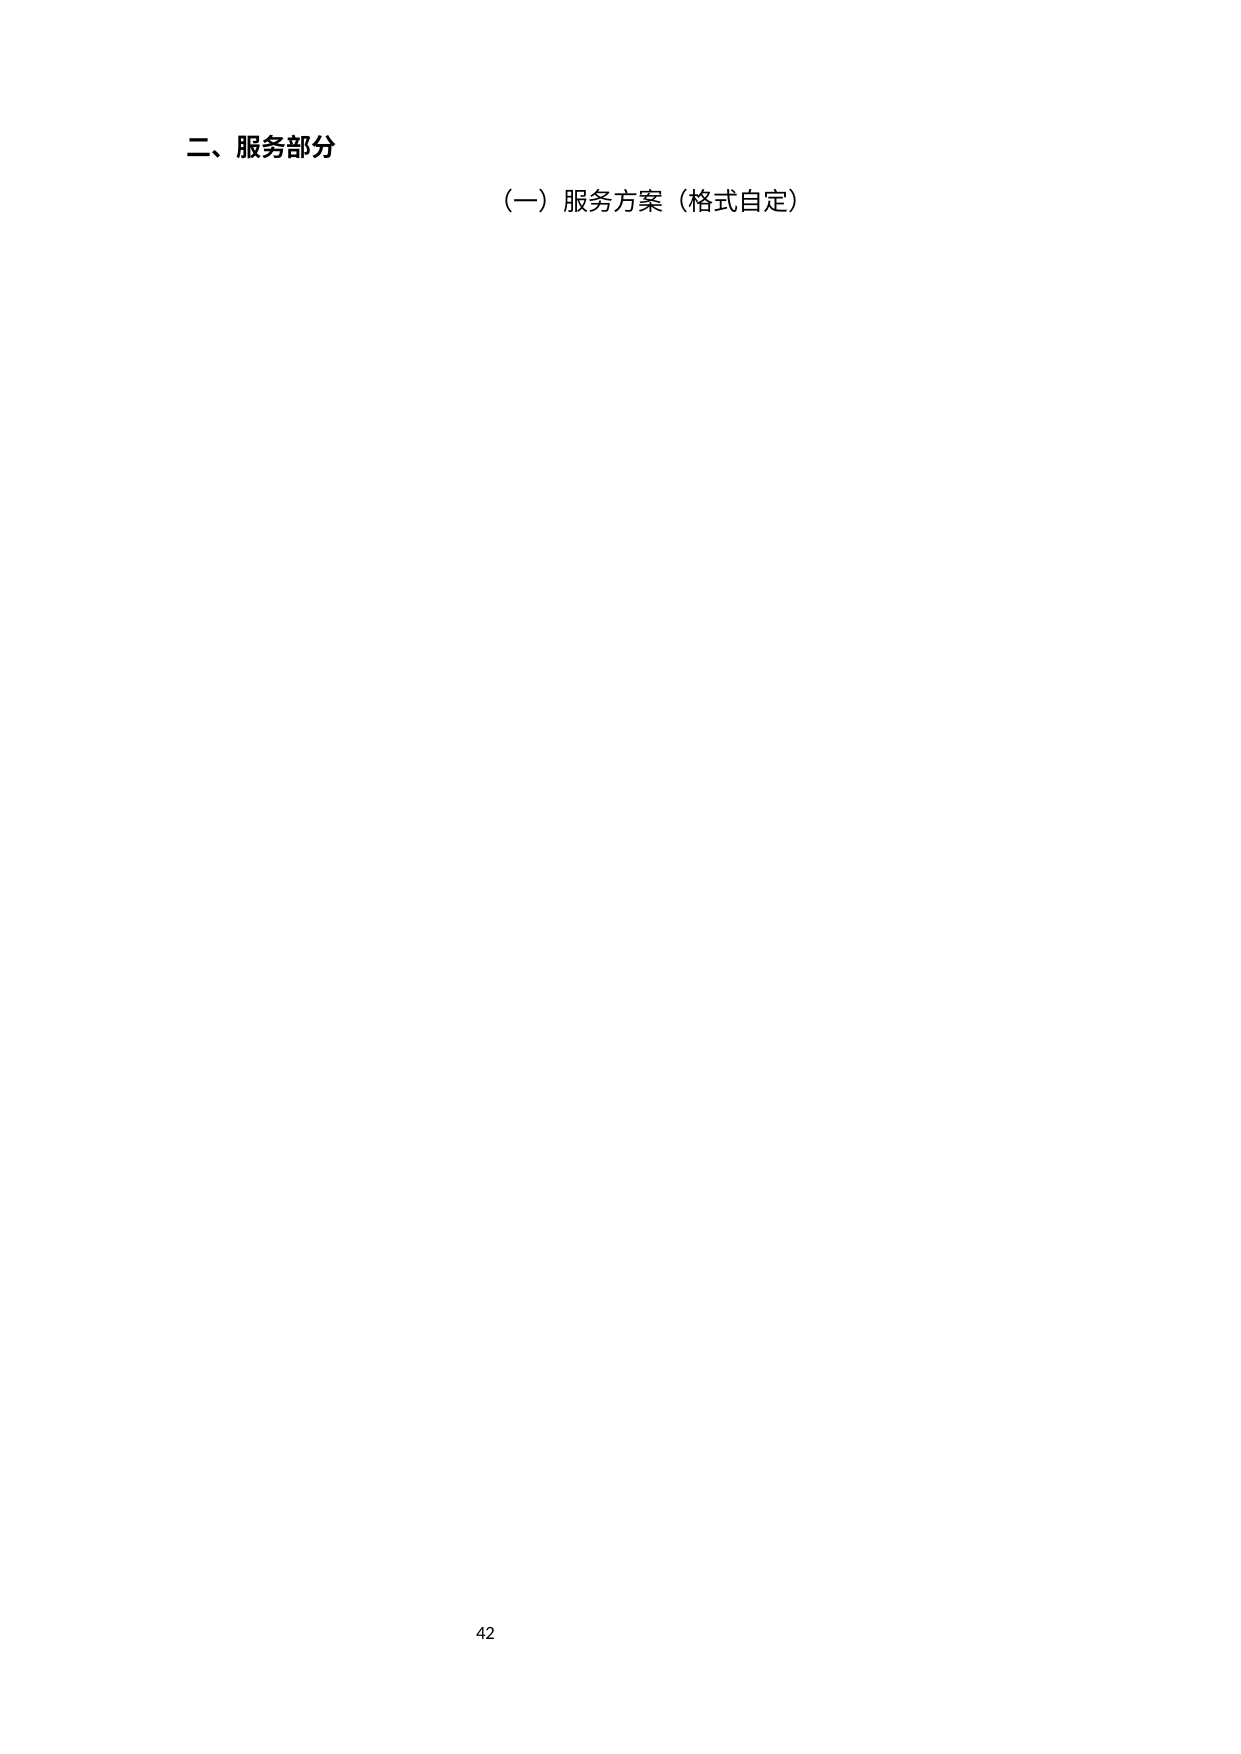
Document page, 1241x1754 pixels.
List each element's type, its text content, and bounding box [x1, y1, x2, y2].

subtitle 二、服务部分 [136, 127, 1116, 163]
text （一）服务方案（格式自定） [136, 181, 1116, 218]
